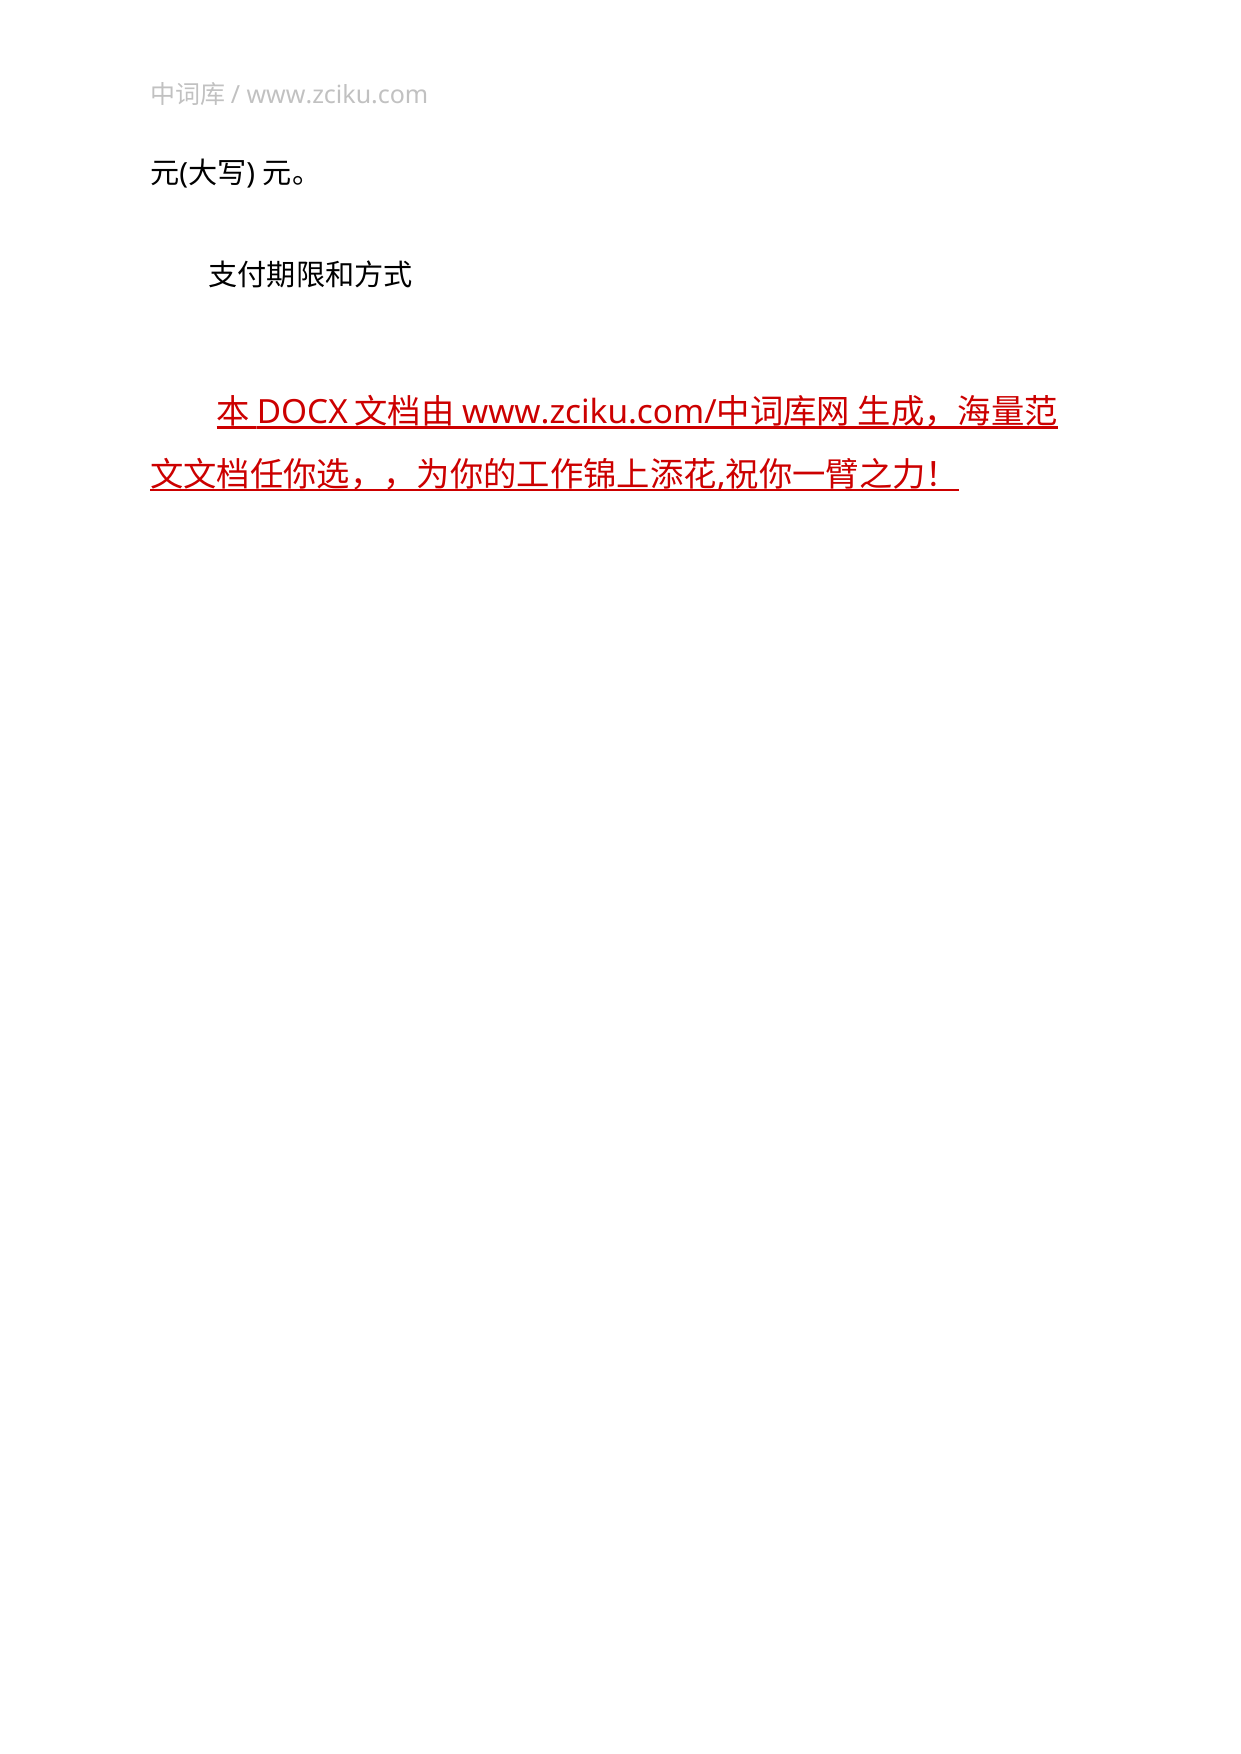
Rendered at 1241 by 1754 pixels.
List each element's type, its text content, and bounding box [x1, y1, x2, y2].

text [150, 150, 1090, 192]
text 支付期限和方式 [150, 252, 1090, 294]
text 本DOCX文档由 www.zciku.com/中词库网 生成，海量范文文档任你选，，为你的工作锦上添花,祝你一臂之力！ [150, 385, 1090, 496]
